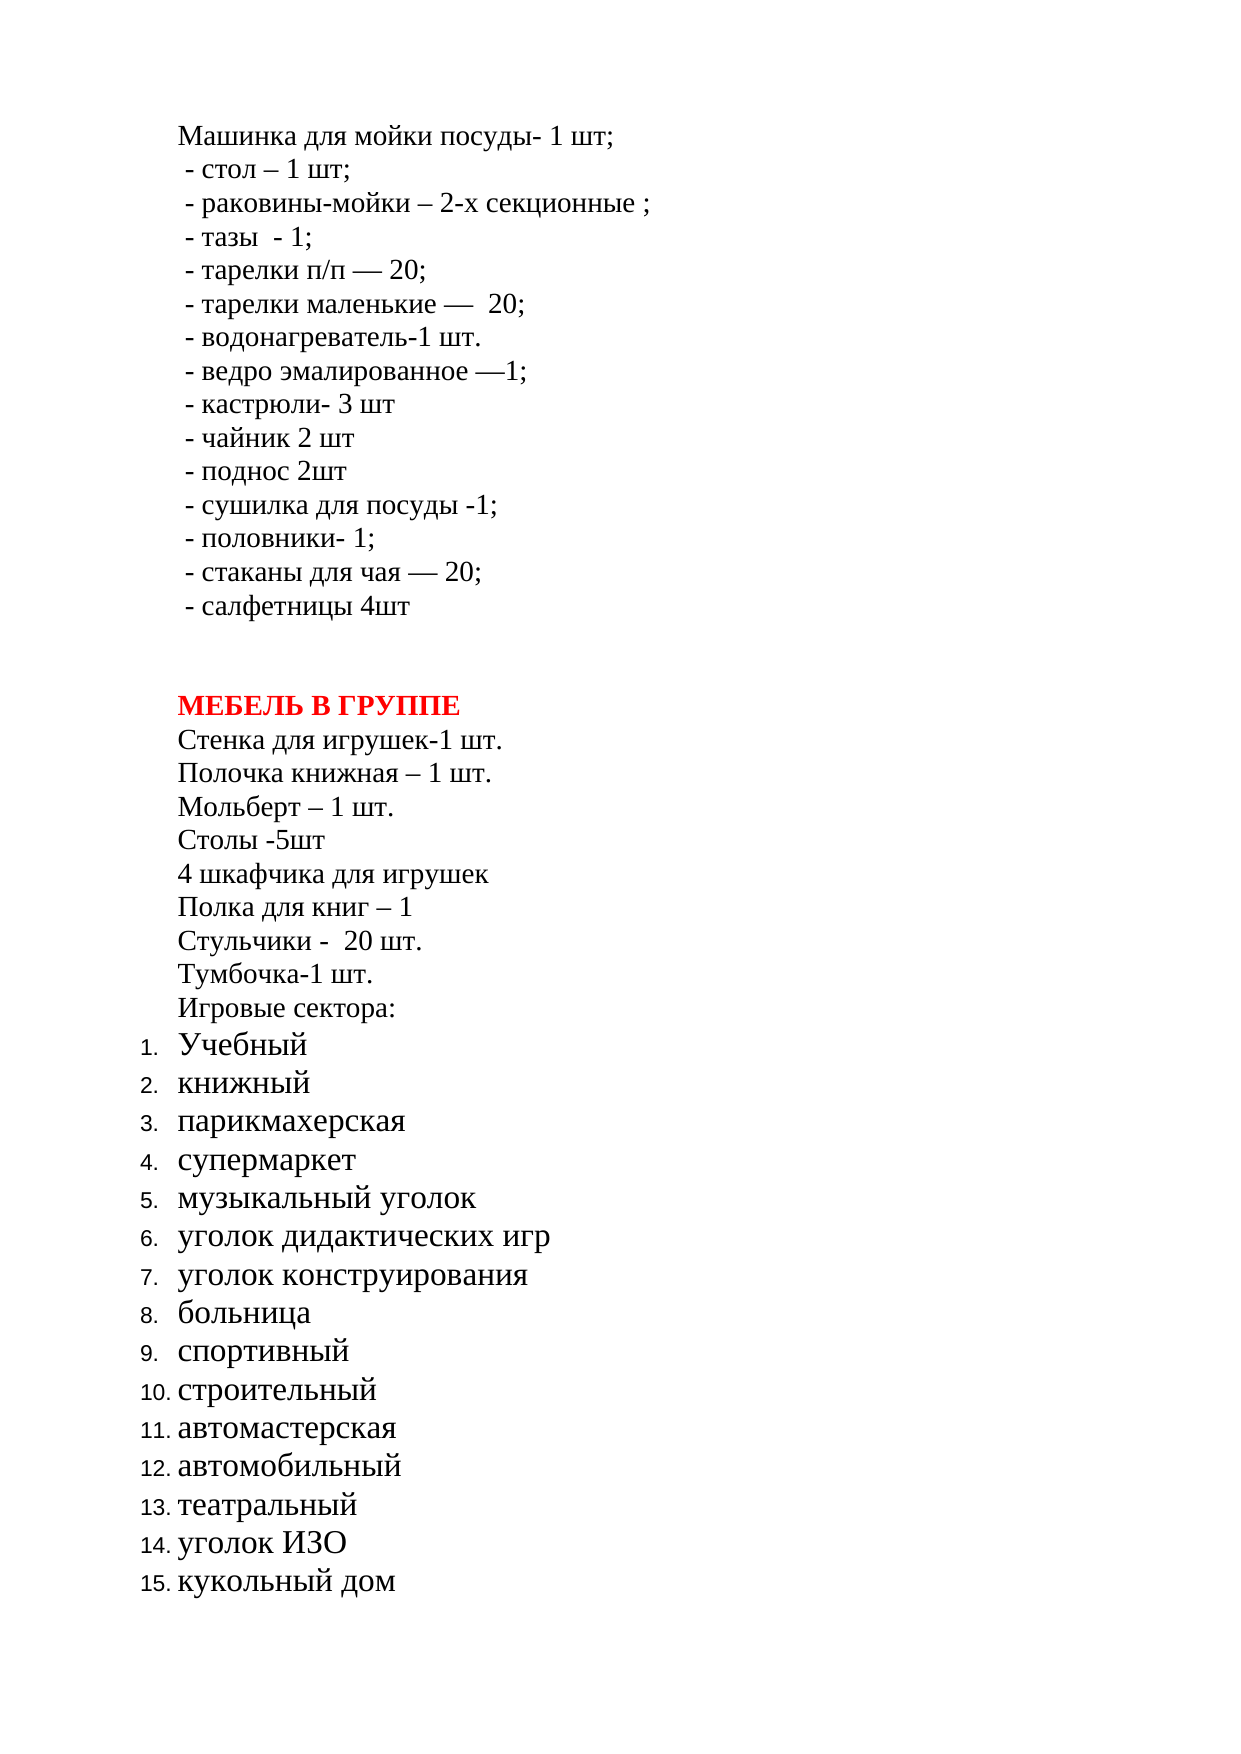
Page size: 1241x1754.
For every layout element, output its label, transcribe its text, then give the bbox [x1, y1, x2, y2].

list автомастерская [140, 1407, 1152, 1445]
text Стульчики - 20 шт. [177, 923, 1152, 957]
text - ведро эмалированное —1; [177, 353, 1152, 386]
text Полочка книжная – 1 шт. [177, 755, 1152, 789]
text - половники- 1; [177, 521, 1152, 554]
list уголок дидактических игр [140, 1215, 1152, 1254]
text - чайник 2 шт [177, 420, 1152, 453]
text - поднос 2шт [177, 453, 1152, 487]
list больница [140, 1292, 1152, 1330]
text Игровые сектора: [177, 990, 1152, 1024]
text Стенка для игрушек-1 шт. [177, 722, 1152, 755]
list автомобильный [140, 1445, 1152, 1484]
list книжный [140, 1062, 1152, 1100]
list кукольный дом [140, 1560, 1152, 1599]
text - водонагреватель-1 шт. [177, 319, 1152, 353]
text Тумбочка-1 шт. [177, 957, 1152, 990]
text - кастрюли- 3 шт [177, 386, 1152, 420]
text - салфетницы 4шт [177, 588, 1152, 621]
list супермаркет [140, 1139, 1152, 1177]
list парикмахерская [140, 1100, 1152, 1139]
text - стаканы для чая — 20; [177, 554, 1152, 588]
text Машинка для мойки посуды- 1 шт; [177, 118, 1152, 152]
text МЕБЕЛЬ В ГРУППЕ [177, 688, 1152, 722]
text - тазы - 1; [177, 219, 1152, 252]
list театральный [140, 1484, 1152, 1522]
list строительный [140, 1369, 1152, 1407]
list уголок конструирования [140, 1254, 1152, 1292]
text 4 шкафчика для игрушек [177, 856, 1152, 889]
list спортивный [140, 1330, 1152, 1369]
list уголок ИЗО [140, 1522, 1152, 1560]
text - тарелки п/п — 20; [177, 252, 1152, 286]
text - сушилка для посуды -1; [177, 487, 1152, 521]
text - раковины-мойки – 2-х секционные ; [177, 185, 1152, 219]
text Столы -5шт [177, 822, 1152, 856]
text - стол – 1 шт; [177, 152, 1152, 185]
text - тарелки маленькие — 20; [177, 286, 1152, 319]
list Учебный [140, 1024, 1152, 1062]
text Полка для книг – 1 [177, 889, 1152, 923]
text Мольберт – 1 шт. [177, 789, 1152, 822]
list музыкальный уголок [140, 1177, 1152, 1215]
